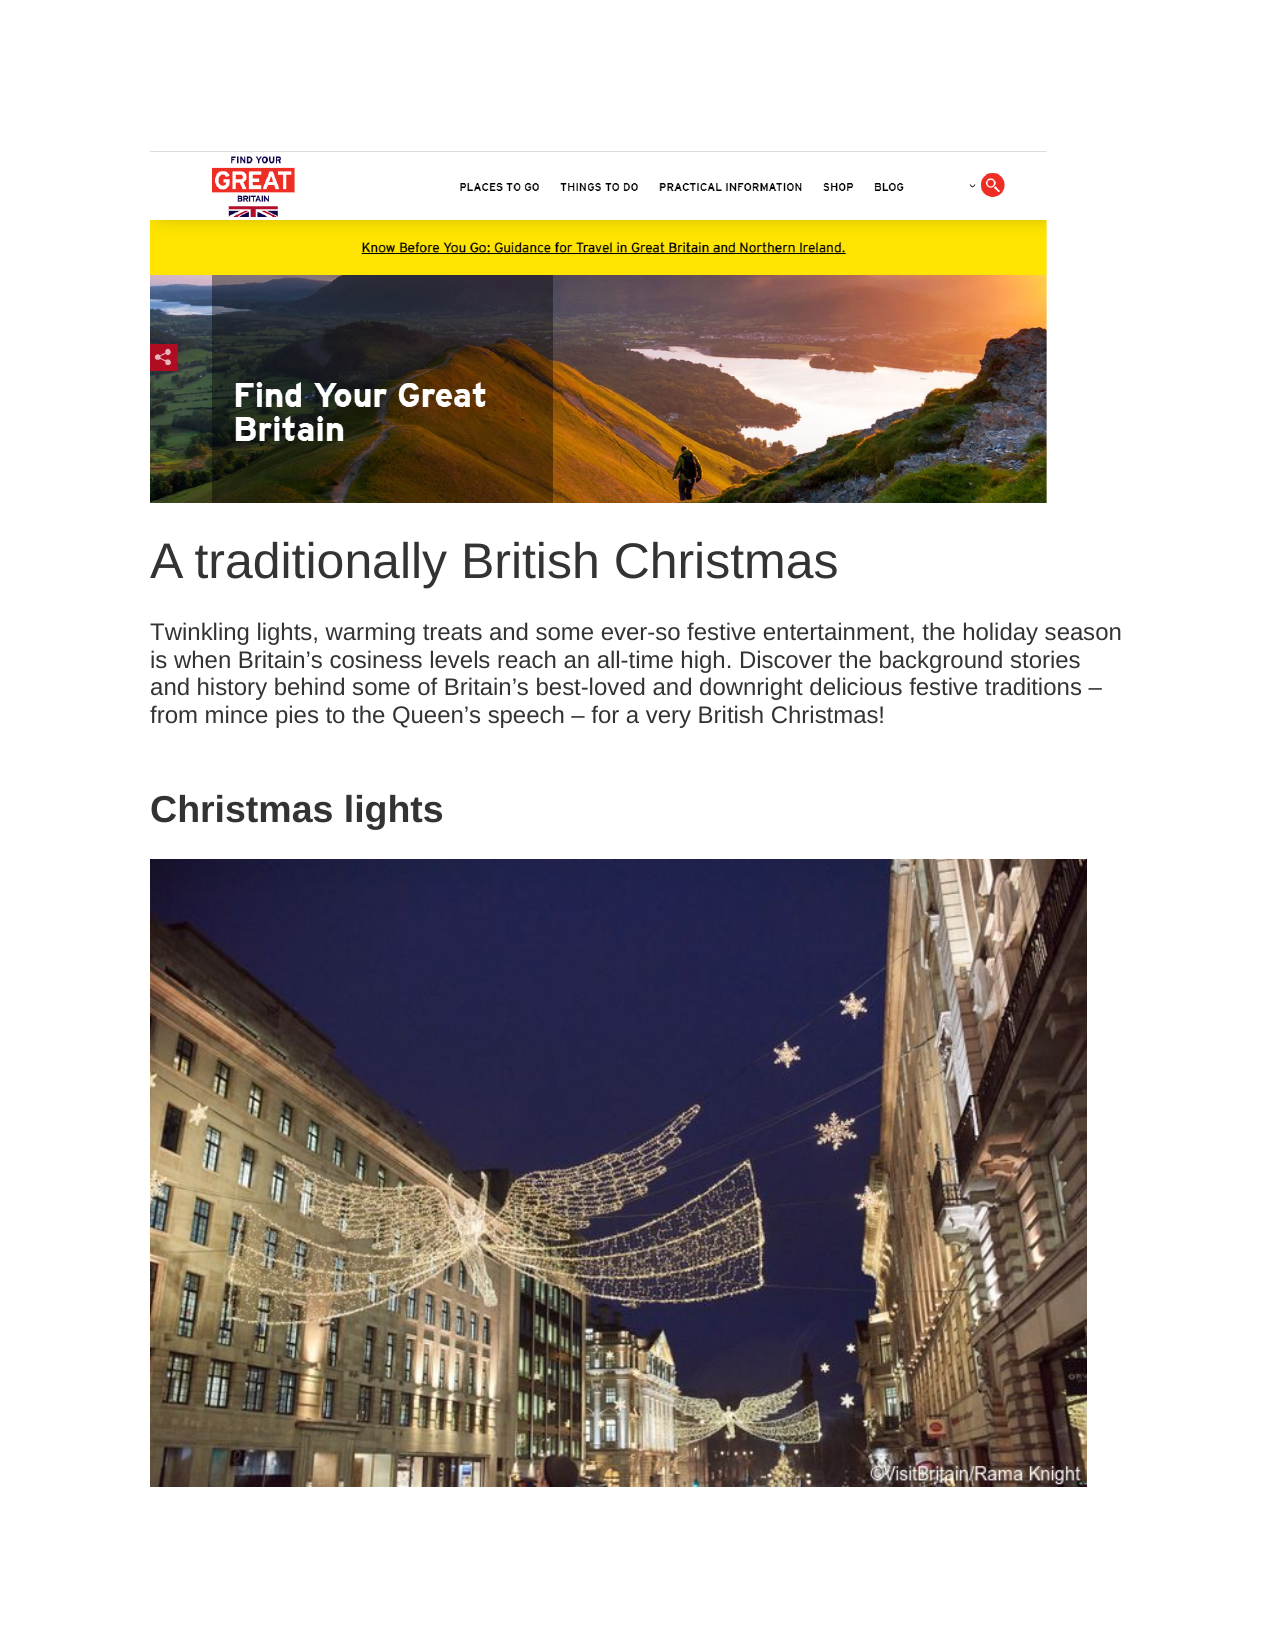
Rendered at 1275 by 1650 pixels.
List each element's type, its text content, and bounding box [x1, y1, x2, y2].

text A traditionally British Christmas [150, 531, 1125, 589]
picture [150, 150, 1047, 503]
picture [150, 859, 1087, 1487]
text Twinkling lights, warming treats and some ever-so festive entertainment, the holiday season is when Britain’s cosiness levels reach an all-time high. Discover the background stories and history behind some of Britain’s best-loved and downright delicious festive traditions – from mince pies to the Queen’s speech – for a very British Christmas! [150, 618, 1125, 728]
text Christmas lights [150, 787, 1125, 831]
